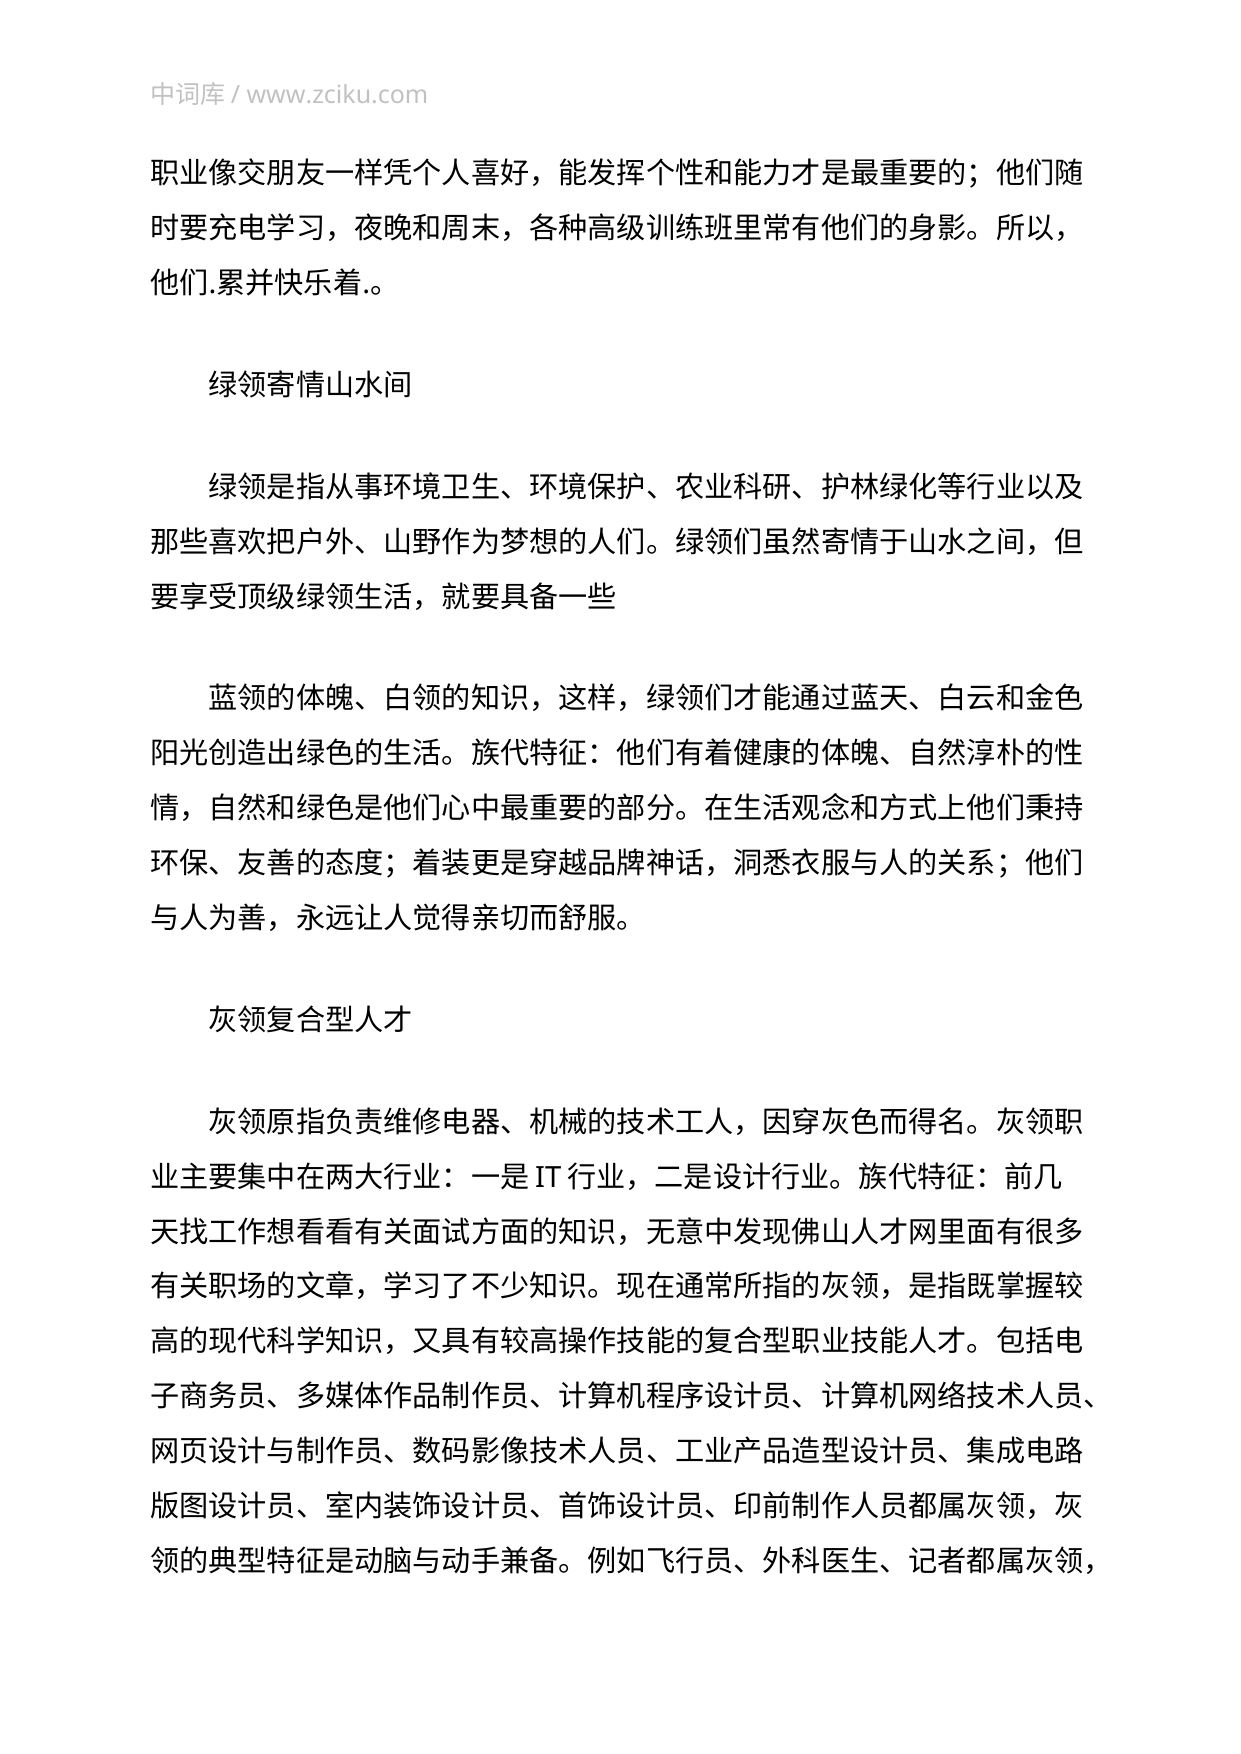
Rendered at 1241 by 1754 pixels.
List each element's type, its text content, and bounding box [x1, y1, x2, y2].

text 灰领复合型人才 [150, 996, 1090, 1039]
text 绿领寄情山水间 [150, 362, 1090, 404]
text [150, 1098, 1090, 1580]
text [150, 150, 1090, 302]
text 绿领是指从事环境卫生、环境保护、农业科研、护林绿化等行业以及那些喜欢把户外、山野作为梦想的人们。绿领们虽然寄情于山水之间，但要享受顶级绿领生活，就要具备一些 [150, 463, 1090, 616]
text 蓝领的体魄、白领的知识，这样，绿领们才能通过蓝天、白云和金色阳光创造出绿色的生活。族代特征：他们有着健康的体魄、自然淳朴的性情，自然和绿色是他们心中最重要的部分。在生活观念和方式上他们秉持环保、友善的态度；着装更是穿越品牌神话，洞悉衣服与人的关系；他们与人为善，永远让人觉得亲切而舒服。 [150, 675, 1090, 937]
